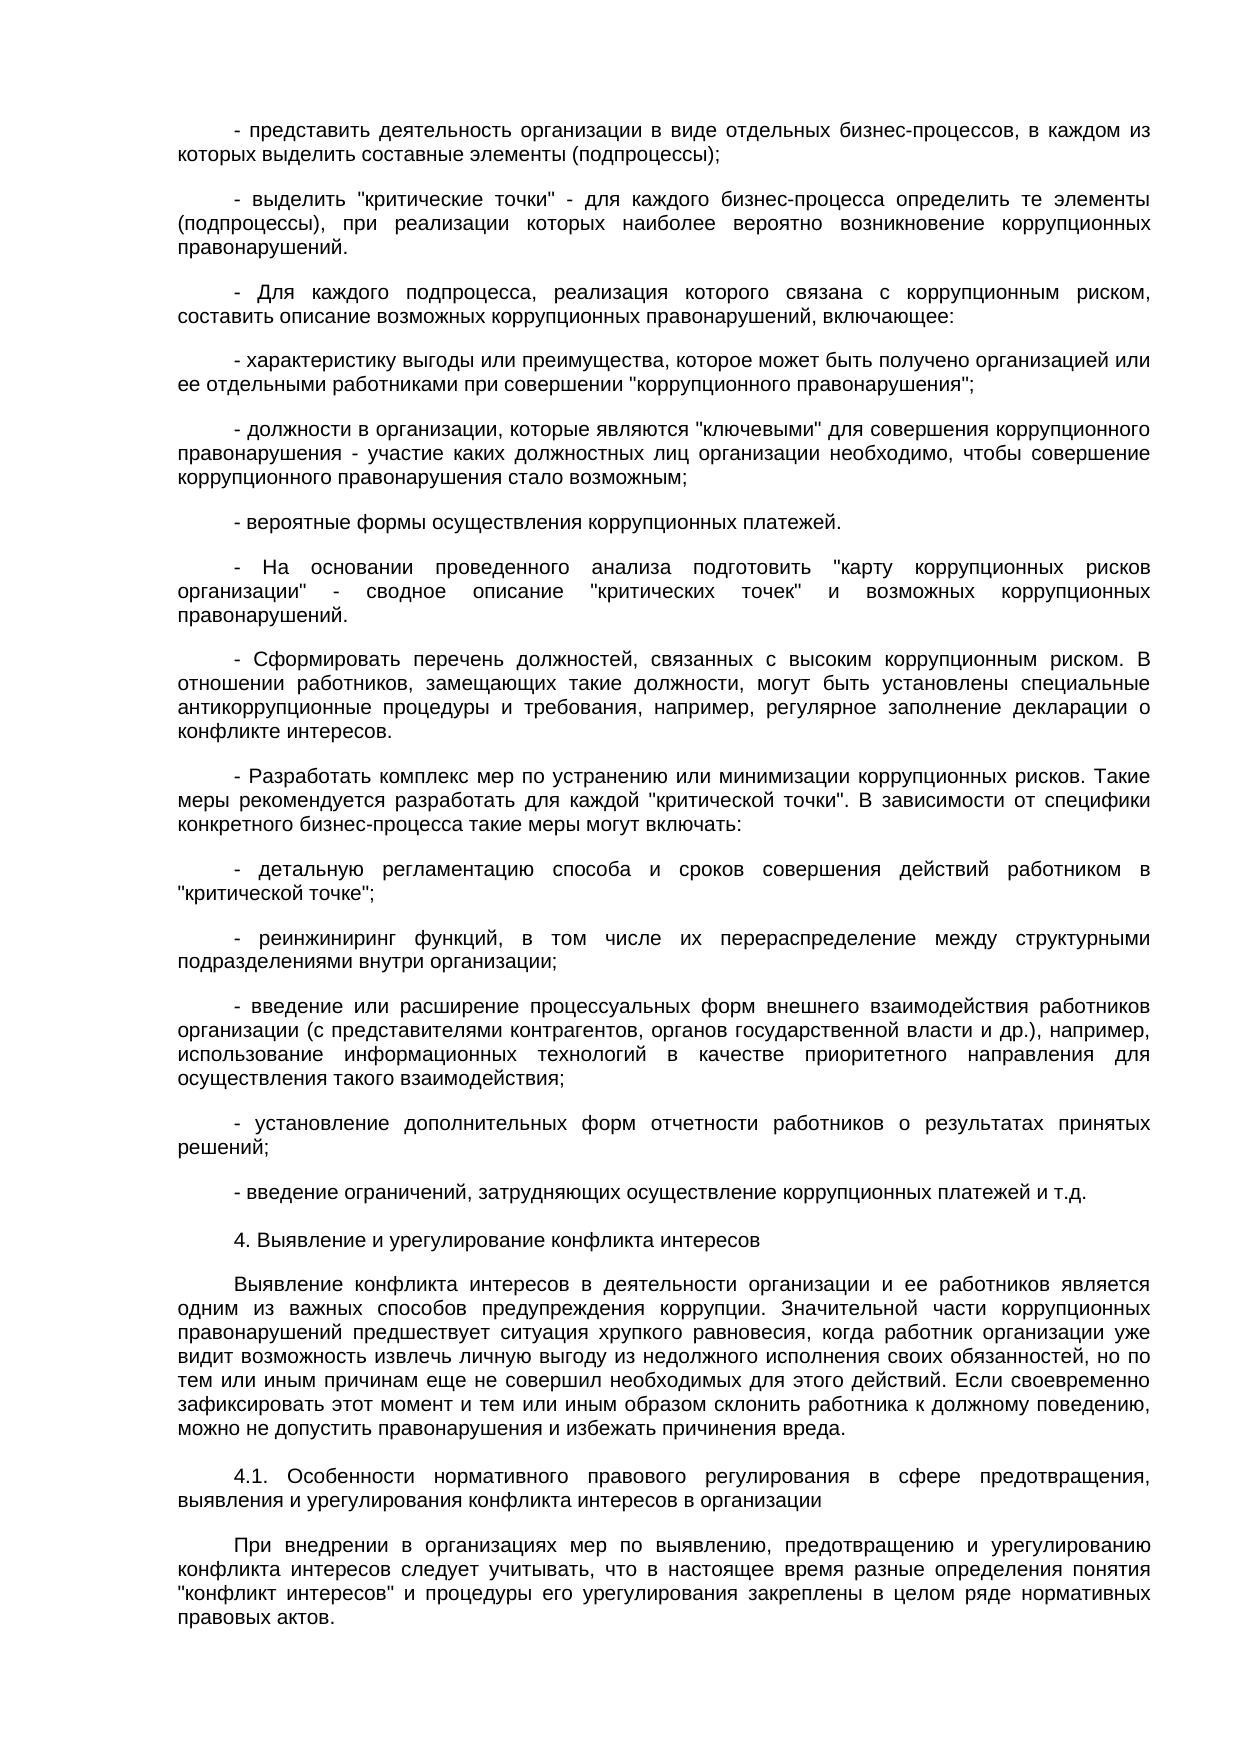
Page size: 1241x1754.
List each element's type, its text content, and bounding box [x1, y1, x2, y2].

text - вероятные формы осуществления коррупционных платежей. [177, 510, 1152, 534]
text - Для каждого подпроцесса, реализация которого связана с коррупционным риском, составить описание возможных коррупционных правонарушений, включающее: [177, 279, 1152, 327]
text - представить деятельность организации в виде отдельных бизнес-процессов, в каждом из которых выделить составные элементы (подпроцессы); [177, 118, 1152, 166]
text - выделить "критические точки" - для каждого бизнес-процесса определить те элементы (подпроцессы), при реализации которых наиболее вероятно возникновение коррупционных правонарушений. [177, 187, 1152, 259]
text Выявление конфликта интересов в деятельности организации и ее работников является одним из важных способов предупреждения коррупции. Значительной части коррупционных правонарушений предшествует ситуация хрупкого равновесия, когда работник организации уже видит возможность извлечь личную выгоду из недолжного исполнения своих обязанностей, но по тем или иным причинам еще не совершил необходимых для этого действий. Если своевременно зафиксировать этот момент и тем или иным образом склонить работника к должному поведению, можно не допустить правонарушения и избежать причинения вреда. [177, 1272, 1152, 1440]
text - Разработать комплекс мер по устранению или минимизации коррупционных рисков. Такие меры рекомендуется разработать для каждой "критической точки". В зависимости от специфики конкретного бизнес-процесса такие меры могут включать: [177, 764, 1152, 836]
text 4.1. Особенности нормативного правового регулирования в сфере предотвращения, выявления и урегулирования конфликта интересов в организации [177, 1464, 1152, 1512]
text - характеристику выгоды или преимущества, которое может быть получено организацией или ее отдельными работниками при совершении "коррупционного правонарушения"; [177, 348, 1152, 396]
text - На основании проведенного анализа подготовить "карту коррупционных рисков организации" - сводное описание "критических точек" и возможных коррупционных правонарушений. [177, 554, 1152, 626]
text - должности в организации, которые являются "ключевыми" для совершения коррупционного правонарушения - участие каких должностных лиц организации необходимо, чтобы совершение коррупционного правонарушения стало возможным; [177, 417, 1152, 489]
text - Сформировать перечень должностей, связанных с высоким коррупционным риском. В отношении работников, замещающих такие должности, могут быть установлены специальные антикоррупционные процедуры и требования, например, регулярное заполнение декларации о конфликте интересов. [177, 647, 1152, 743]
text - детальную регламентацию способа и сроков совершения действий работником в "критической точке"; [177, 857, 1152, 904]
text - установление дополнительных форм отчетности работников о результатах принятых решений; [177, 1111, 1152, 1159]
text 4. Выявление и урегулирование конфликта интересов [177, 1227, 1152, 1251]
text - введение или расширение процессуальных форм внешнего взаимодействия работников организации (с представителями контрагентов, органов государственной власти и др.), например, использование информационных технологий в качестве приоритетного направления для осуществления такого взаимодействия; [177, 994, 1152, 1090]
text - введение ограничений, затрудняющих осуществление коррупционных платежей и т.д. [177, 1179, 1152, 1203]
text При внедрении в организациях мер по выявлению, предотвращению и урегулированию конфликта интересов следует учитывать, что в настоящее время разные определения понятия "конфликт интересов" и процедуры его урегулирования закреплены в целом ряде нормативных правовых актов. [177, 1533, 1152, 1628]
text - реинжиниринг функций, в том числе их перераспределение между структурными подразделениями внутри организации; [177, 925, 1152, 973]
